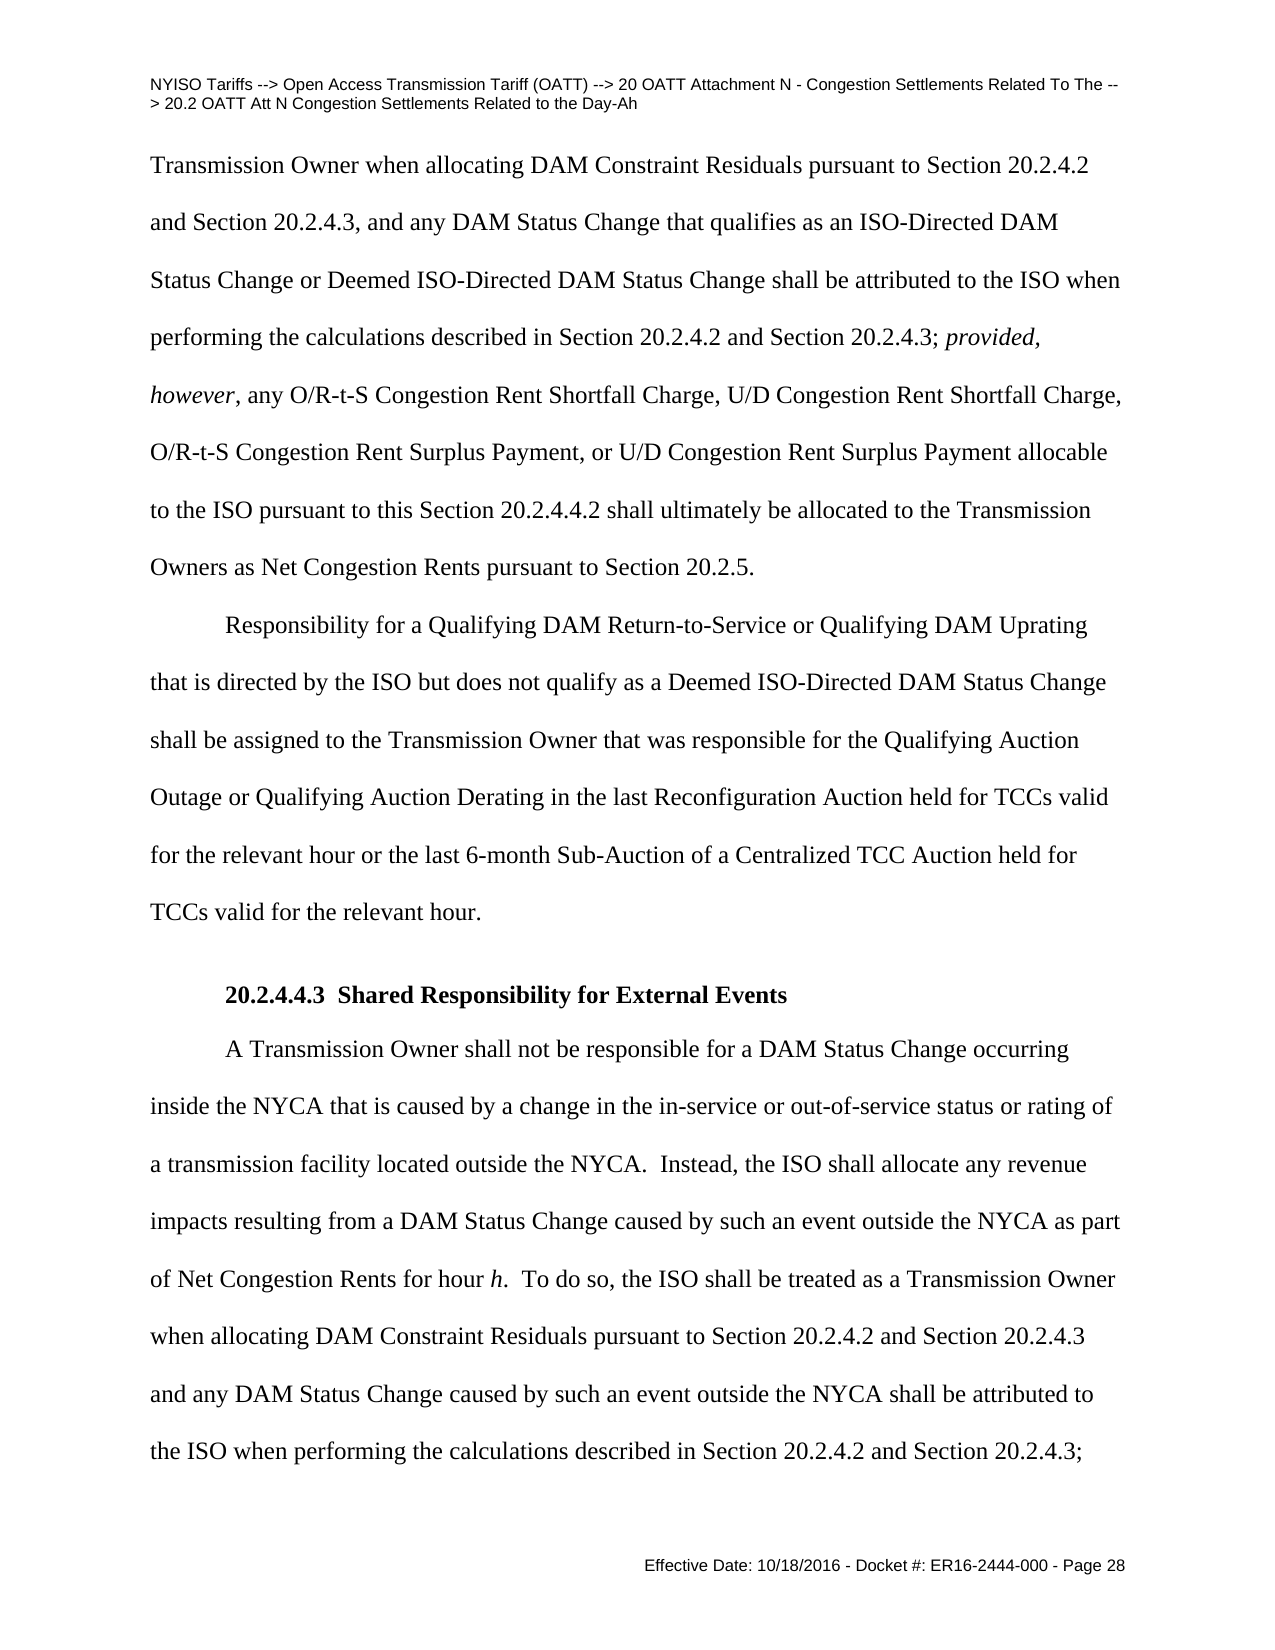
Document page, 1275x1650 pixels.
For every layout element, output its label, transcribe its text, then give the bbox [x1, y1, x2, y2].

text Responsibility for a Qualifying DAM Return-to-Service or Qualifying DAM Uprating that is directed by the ISO but does not qualify as a Deemed ISO-Directed DAM Status Change shall be assigned to the Transmission Owner that was responsible for the Qualifying Auction Outage or Qualifying Auction Derating in the last Reconfiguration Auction held for TCCs valid for the relevant hour or the last 6-month Sub-Auction of a Centralized TCC Auction held for TCCs valid for the relevant hour. [150, 610, 1125, 926]
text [150, 1034, 1125, 1465]
subtitle 20.2.4.4.3 Shared Responsibility for External Events [225, 980, 1125, 1009]
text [150, 150, 1125, 581]
